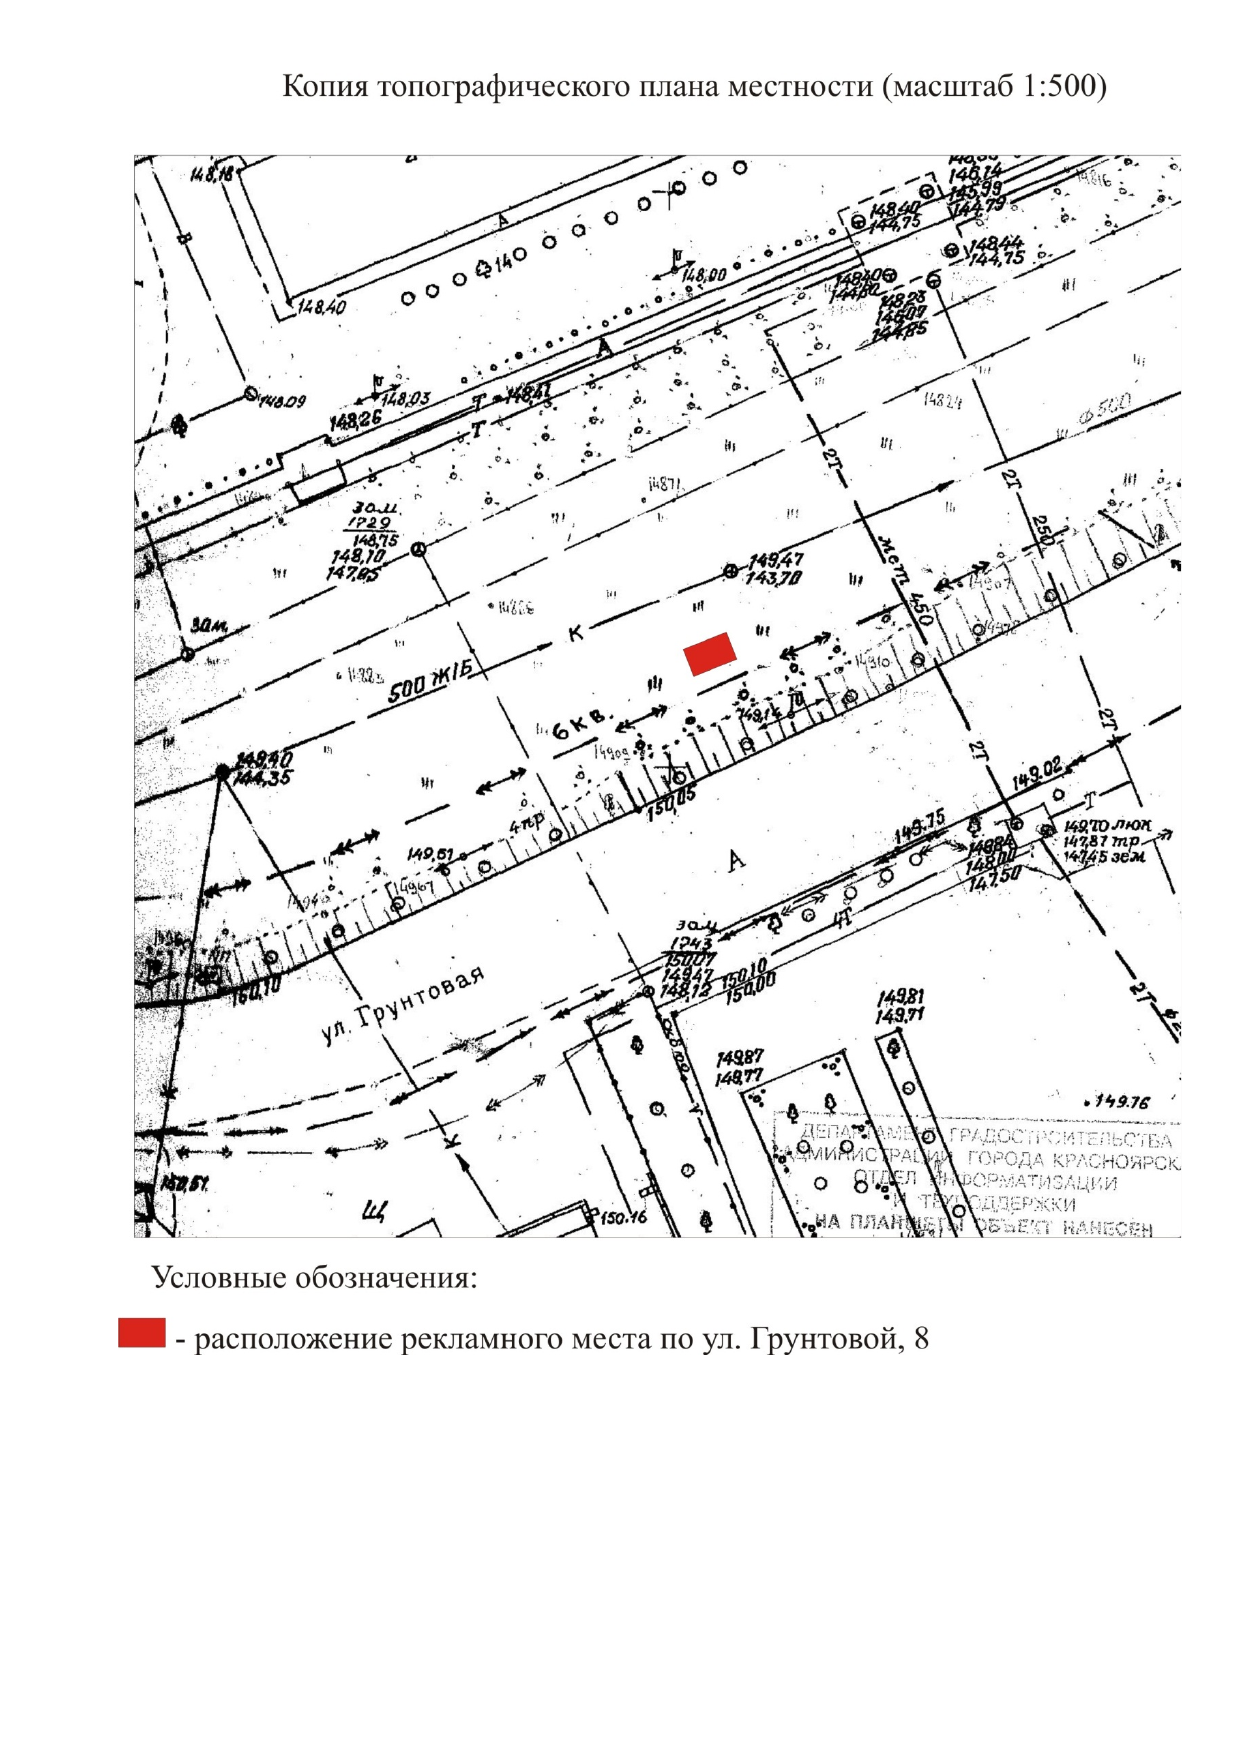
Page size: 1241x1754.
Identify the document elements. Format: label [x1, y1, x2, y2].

picture [118, 73, 1182, 1355]
